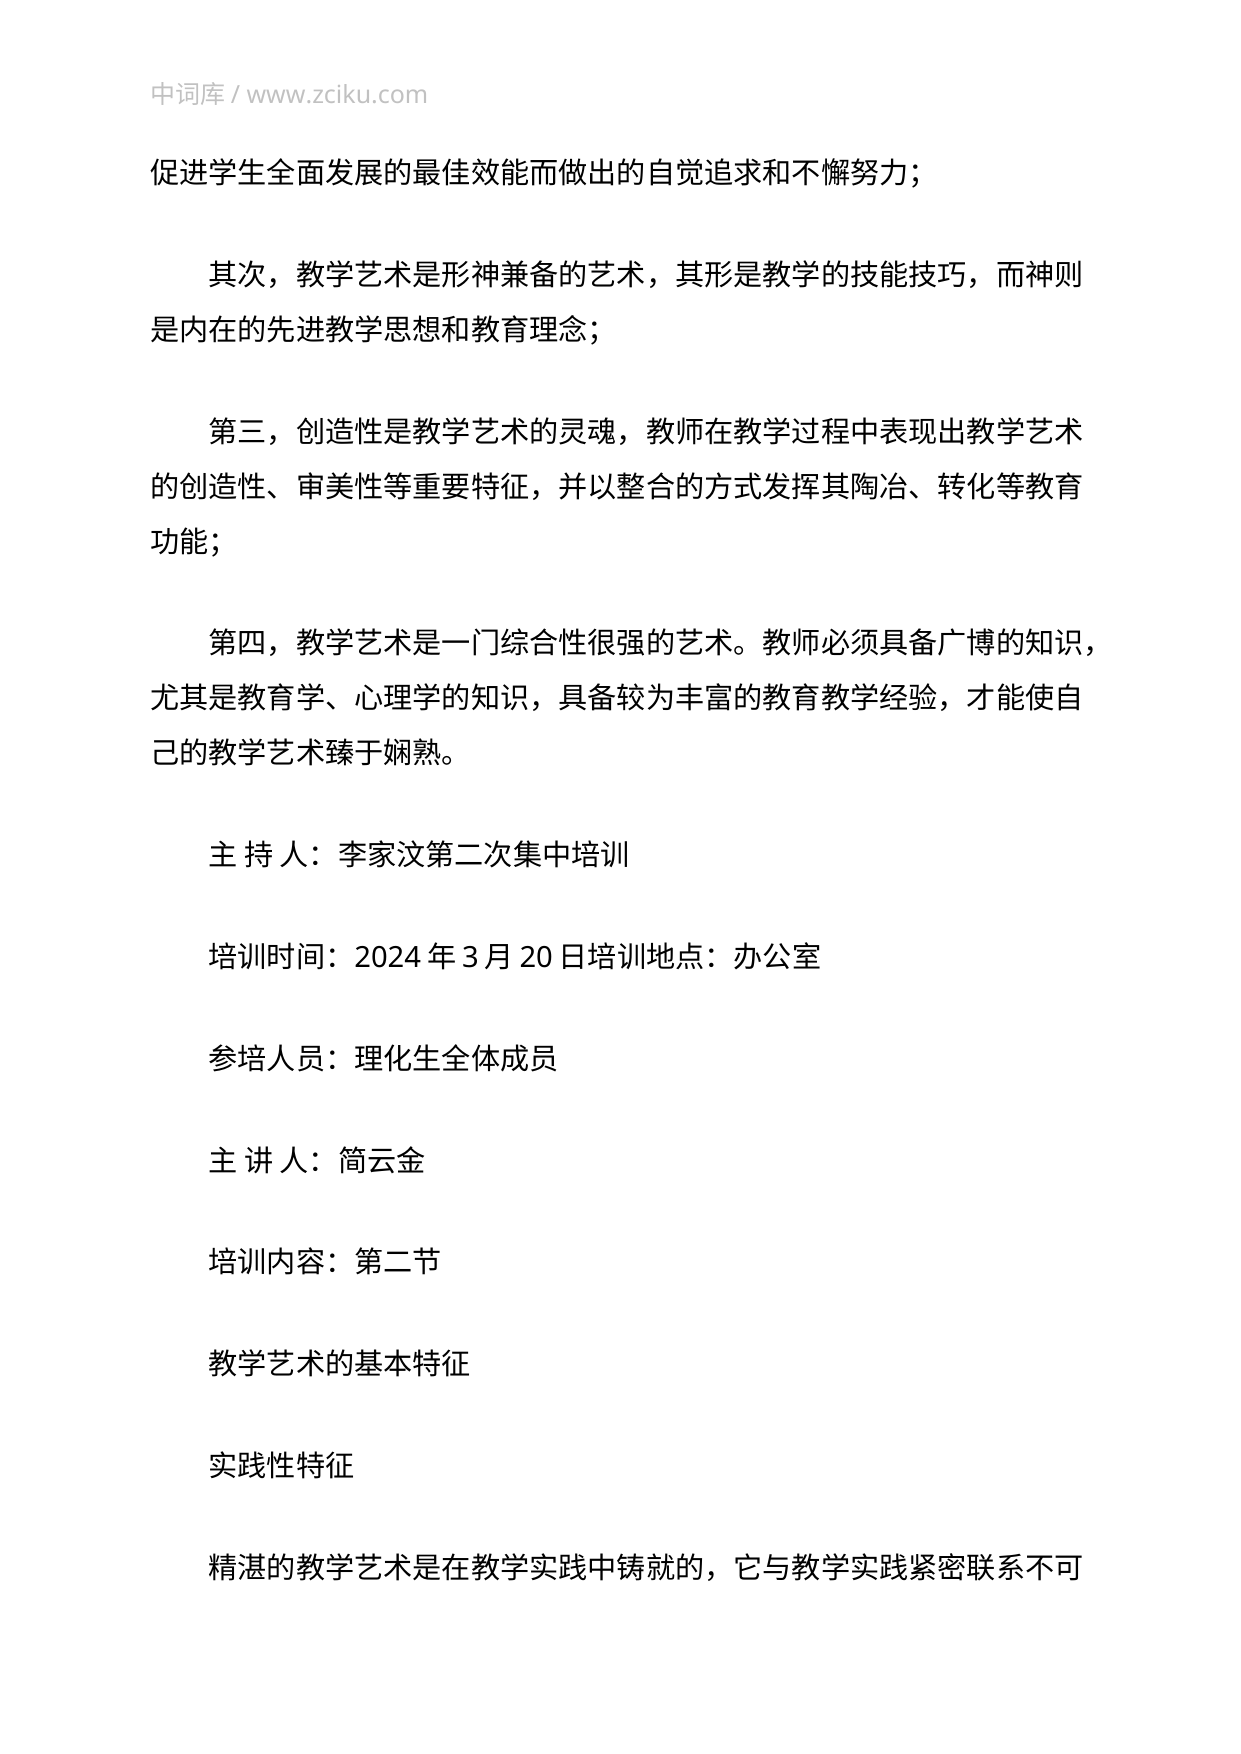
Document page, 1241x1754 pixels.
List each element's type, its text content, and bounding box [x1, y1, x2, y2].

text 第三，创造性是教学艺术的灵魂，教师在教学过程中表现出教学艺术的创造性、审美性等重要特征，并以整合的方式发挥其陶冶、转化等教育功能； [150, 408, 1090, 561]
text 第四，教学艺术是一门综合性很强的艺术。教师必须具备广博的知识，尤其是教育学、心理学的知识，具备较为丰富的教育教学经验，才能使自己的教学艺术臻于娴熟。 [150, 620, 1090, 772]
text 培训时间：2024年3月20日培训地点：办公室 [150, 933, 1090, 976]
text 培训内容：第二节 [150, 1239, 1090, 1281]
text 实践性特征 [150, 1442, 1090, 1485]
text 主 讲 人：简云金 [150, 1137, 1090, 1179]
text 教学艺术的基本特征 [150, 1341, 1090, 1383]
text 主 持 人：李家汶第二次集中培训 [150, 832, 1090, 874]
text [150, 1544, 1090, 1586]
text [150, 150, 1090, 192]
text 其次，教学艺术是形神兼备的艺术，其形是教学的技能技巧，而神则是内在的先进教学思想和教育理念； [150, 252, 1090, 349]
text 参培人员：理化生全体成员 [150, 1035, 1090, 1078]
